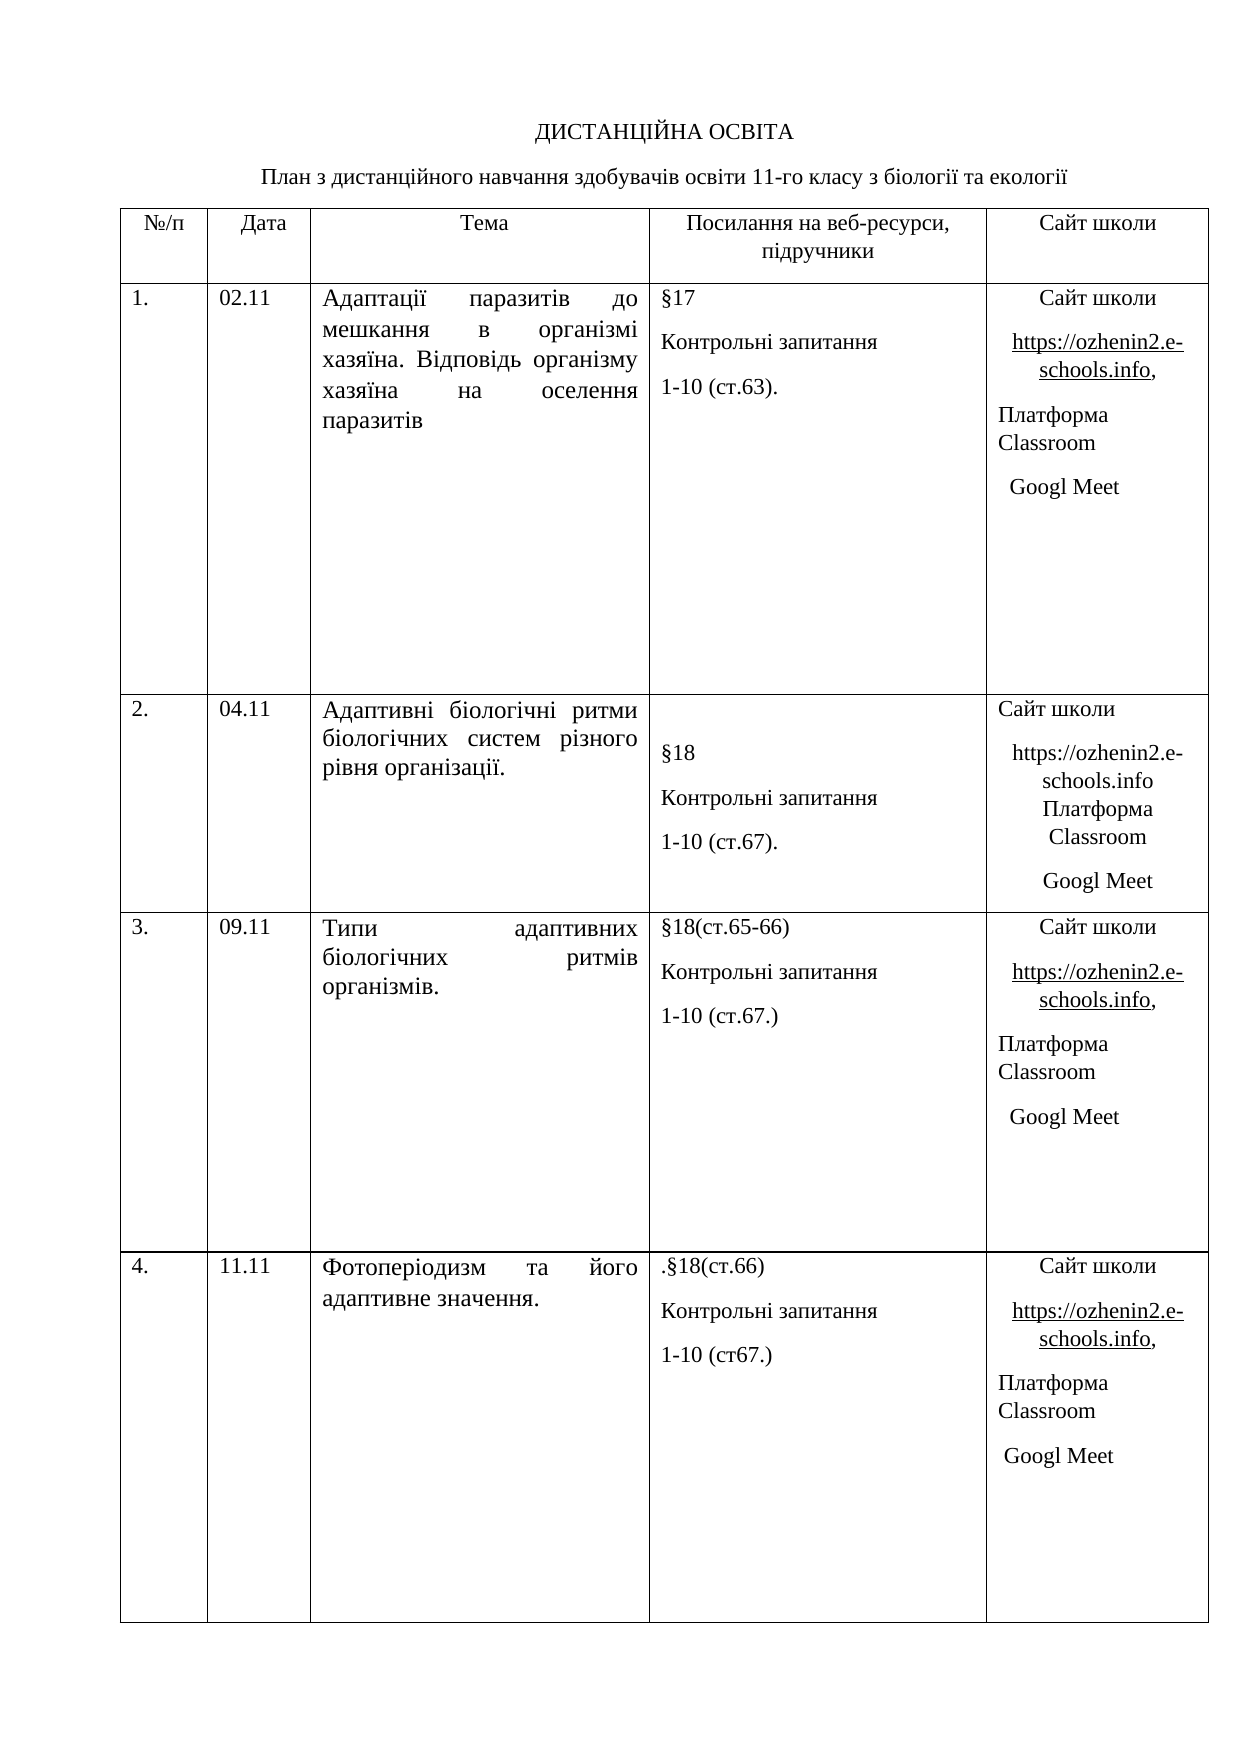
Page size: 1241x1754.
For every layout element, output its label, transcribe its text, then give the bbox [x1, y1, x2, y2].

table_cell Сайт школи https://ozhenin2.e-schools.info, Платформа Classroom Googl Meet [987, 913, 1208, 1251]
table_cell Сайт школи https://ozhenin2.e-schools.info Платформа Classroom Googl Meet [987, 695, 1208, 912]
table_cell Сайт школи https://ozhenin2.e-schools.info, Платформа Classroom Googl Meet [987, 1253, 1208, 1622]
table_cell Адаптивні біологічні ритми біологічних систем різного рівня організації. [311, 695, 649, 912]
table_cell §18 Контрольні запитання 1-10 (ст.67). [650, 695, 986, 912]
table_cell 09.11 [208, 913, 310, 1251]
table_cell Адаптації паразитів до мешкання в організмі хазяїна. Відповідь організму хазяїна на оселення паразитів [311, 284, 649, 694]
table_header Посилання на веб-ресурси, підручники [650, 209, 986, 282]
text ДИСТАНЦІЙНА ОСВІТА [177, 118, 1152, 144]
table_cell Типи адаптивних біологічних ритмів організмів. [311, 913, 649, 1251]
table_cell Фотоперіодизм та його адаптивне значення. [311, 1253, 649, 1622]
table_header Тема [311, 209, 649, 282]
table_header Сайт школи [987, 209, 1208, 282]
table_cell 3. [121, 913, 207, 1251]
text План з дистанційного навчання здобувачів освіти 11-го класу з біології та екології [177, 163, 1152, 189]
table_cell §18(ст.65-66) Контрольні запитання 1-10 (ст.67.) [650, 913, 986, 1251]
table_header №/п [121, 209, 207, 282]
table_cell §17 Контрольні запитання 1-10 (ст.63). [650, 284, 986, 694]
table_cell 4. [121, 1253, 207, 1622]
table_cell 11.11 [208, 1253, 310, 1622]
table_cell 2. [121, 695, 207, 912]
table_cell 04.11 [208, 695, 310, 912]
table_header Дата [208, 209, 310, 282]
table_cell 1. [121, 284, 207, 694]
table_cell Сайт школи https://ozhenin2.e-schools.info, Платформа Classroom Googl Meet [987, 284, 1208, 694]
table_cell 02.11 [208, 284, 310, 694]
table_cell .§18(ст.66) Контрольні запитання 1-10 (ст67.) [650, 1253, 986, 1622]
